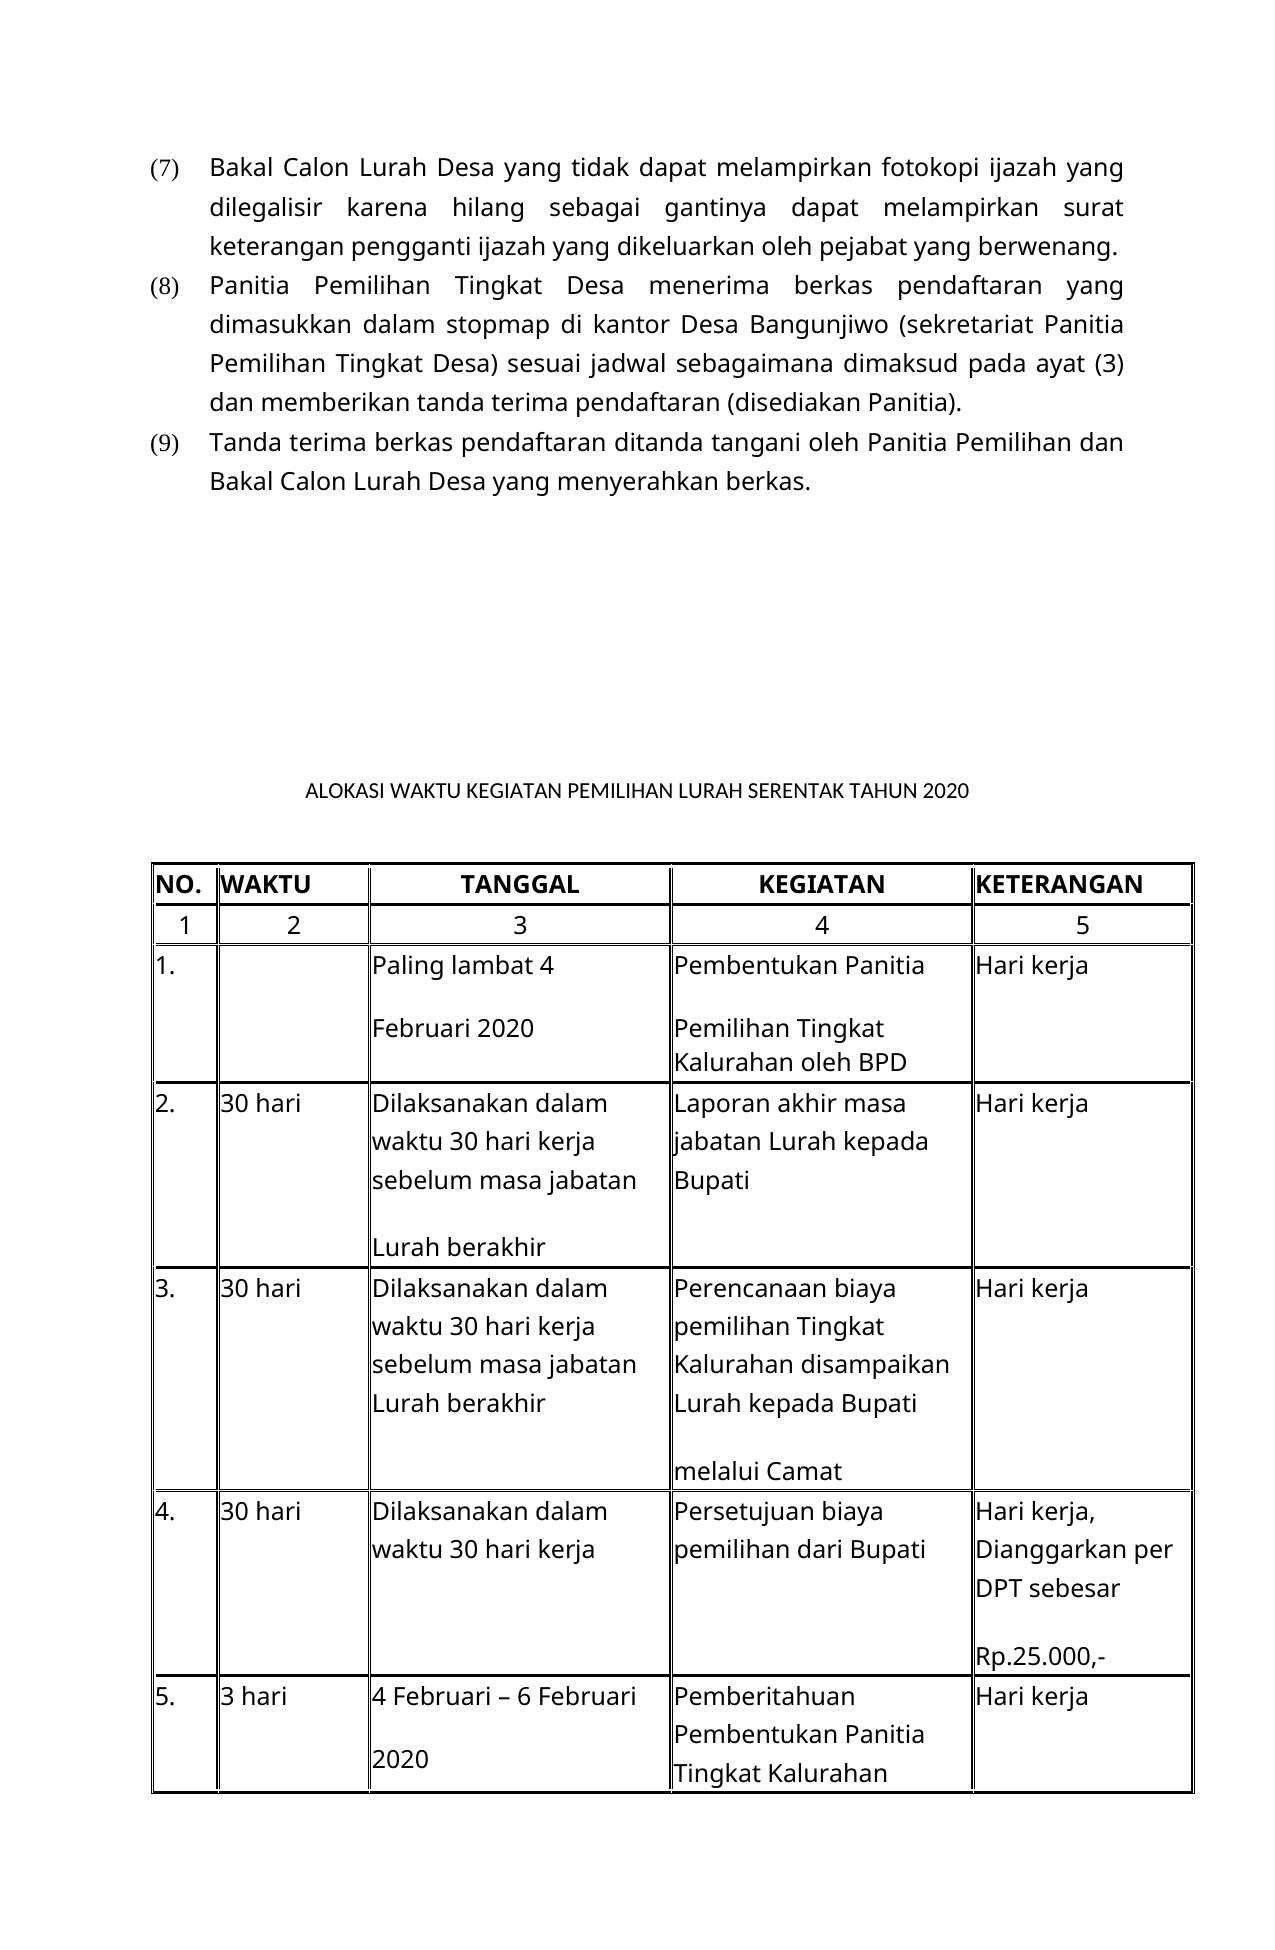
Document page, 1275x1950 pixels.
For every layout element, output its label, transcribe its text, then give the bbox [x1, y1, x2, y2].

table_cell Persetujuan biaya pemilihan dari Bupati [673, 1492, 971, 1674]
list Tanda terima berkas pendaftaran ditanda tangani oleh Panitia Pemilihan dan Bakal Calon Lurah Desa yang menyerahkan berkas. [150, 424, 1125, 497]
table_cell Hari kerja [975, 943, 1192, 1081]
table_header KEGIATAN [671, 865, 973, 902]
table_cell Hari kerja [975, 1081, 1193, 1266]
table_cell 4. [154, 1489, 217, 1674]
table_cell [220, 946, 368, 1081]
text ALOKASI WAKTU KEGIATAN PEMILIHAN LURAH SERENTAK TAHUN 2020 [150, 777, 1125, 805]
table_cell Pembentukan Panitia Pemilihan Tingkat Kalurahan oleh BPD [673, 946, 971, 1081]
table_cell 30 hari [220, 1084, 368, 1266]
table_cell Paling lambat 4 Februari 2020 [371, 946, 669, 1081]
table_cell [369, 1674, 671, 1791]
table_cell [671, 1676, 973, 1791]
table_cell 1. [154, 943, 217, 1081]
table_cell 30 hari [220, 1269, 368, 1489]
table_cell 3 hari [218, 1676, 369, 1791]
table_cell 3 [371, 906, 669, 943]
table_cell 5 [975, 903, 1193, 943]
list Bakal Calon Lurah Desa yang tidak dapat melampirkan fotokopi ijazah yang dilegalisir karena hilang sebagai gantinya dapat melampirkan surat keterangan pengganti ijazah yang dikeluarkan oleh pejabat yang berwenang. [150, 150, 1125, 262]
table_cell Perencanaan biaya pemilihan Tingkat Kalurahan disampaikan Lurah kepada Bupati melalui Camat [673, 1269, 971, 1489]
table_cell 2 [220, 906, 368, 943]
table_header WAKTU [218, 865, 369, 902]
table_cell Hari kerja [973, 1674, 1191, 1791]
list Panitia Pemilihan Tingkat Desa menerima berkas pendaftaran yang dimasukkan dalam stopmap di kantor Desa Bangunjiwo (sekretariat Panitia Pemilihan Tingkat Desa) sesuai jadwal sebagaimana dimaksud pada ayat (3) dan memberikan tanda terima pendaftaran (disediakan Panitia). [150, 267, 1125, 419]
table_cell 3. [152, 1266, 216, 1489]
table_cell 4 [673, 906, 971, 943]
table_header NO. [154, 865, 218, 902]
table_cell 1 [152, 903, 216, 943]
table_header TANGGAL [369, 864, 671, 902]
table_cell 5. [154, 1674, 218, 1791]
table_cell Dilaksanakan dalam waktu 30 hari kerja [371, 1492, 669, 1674]
table_cell Hari kerja, Dianggarkan per DPT sebesar Rp.25.000,- [975, 1489, 1192, 1674]
table_cell 2. [152, 1081, 216, 1266]
table_cell Dilaksanakan dalam waktu 30 hari kerja sebelum masa jabatan Lurah berakhir [371, 1269, 669, 1489]
table_cell Hari kerja [975, 1266, 1193, 1489]
table_cell Laporan akhir masa jabatan Lurah kepada Bupati [673, 1084, 971, 1266]
table_header KETERANGAN [973, 865, 1191, 902]
table_cell 30 hari [220, 1492, 368, 1674]
table_cell Dilaksanakan dalam waktu 30 hari kerja sebelum masa jabatan Lurah berakhir [371, 1084, 669, 1266]
